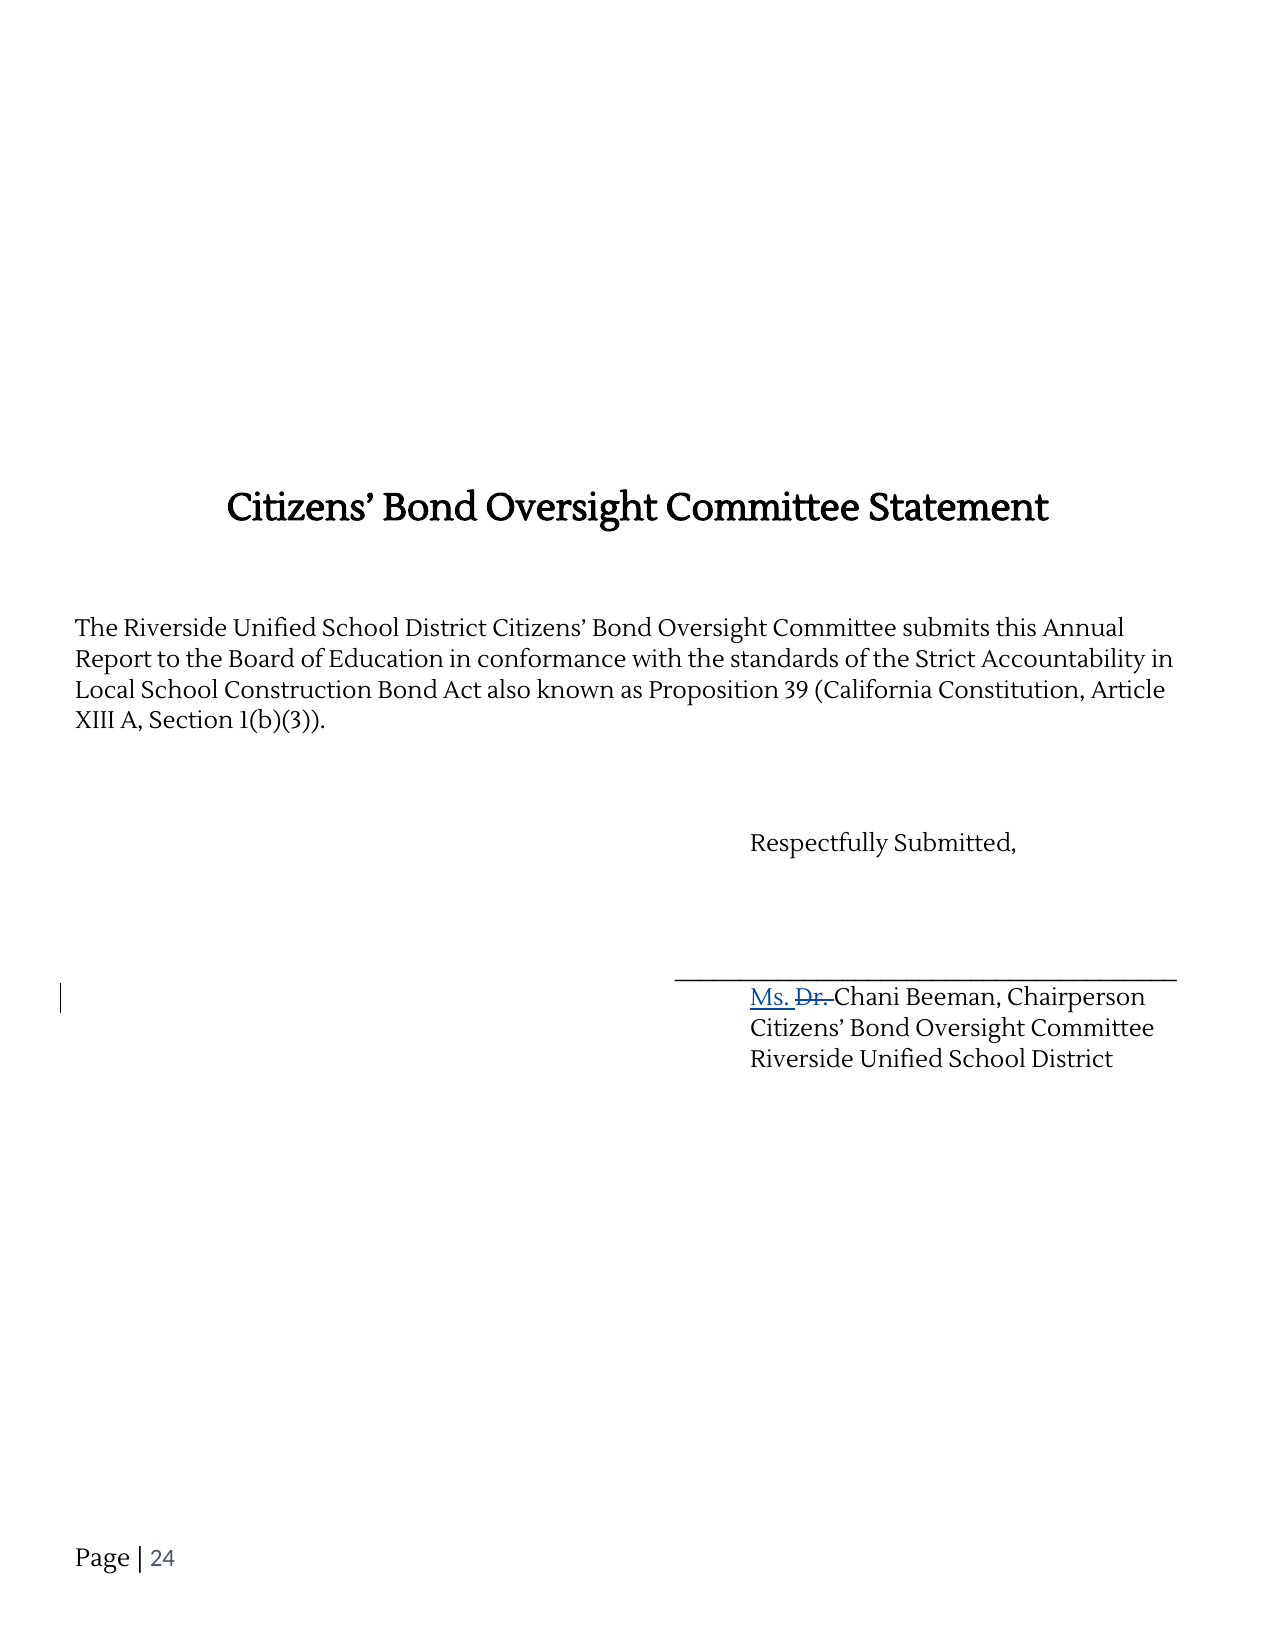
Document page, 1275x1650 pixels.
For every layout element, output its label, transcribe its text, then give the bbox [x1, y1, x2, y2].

text Respectfully Submitted, [675, 829, 1200, 860]
text Citizens’ Bond Oversight Committee Statement [75, 484, 1200, 532]
text Riverside Unified School District [750, 1044, 1200, 1075]
text _______________________________________ [75, 952, 1200, 983]
text The Riverside Unified School District Citizens’ Bond Oversight Committee submits this Annual Report to the Board of Education in conformance with the standards of the Strict Accountability in Local School Construction Bond Act also known as Proposition 39 (California Constitution, Article XIII A, Section 1(b)(3)). [75, 614, 1200, 737]
text Chani Beeman, Chairperson [675, 983, 1200, 1013]
text Citizens’ Bond Oversight Committee [750, 1013, 1200, 1044]
